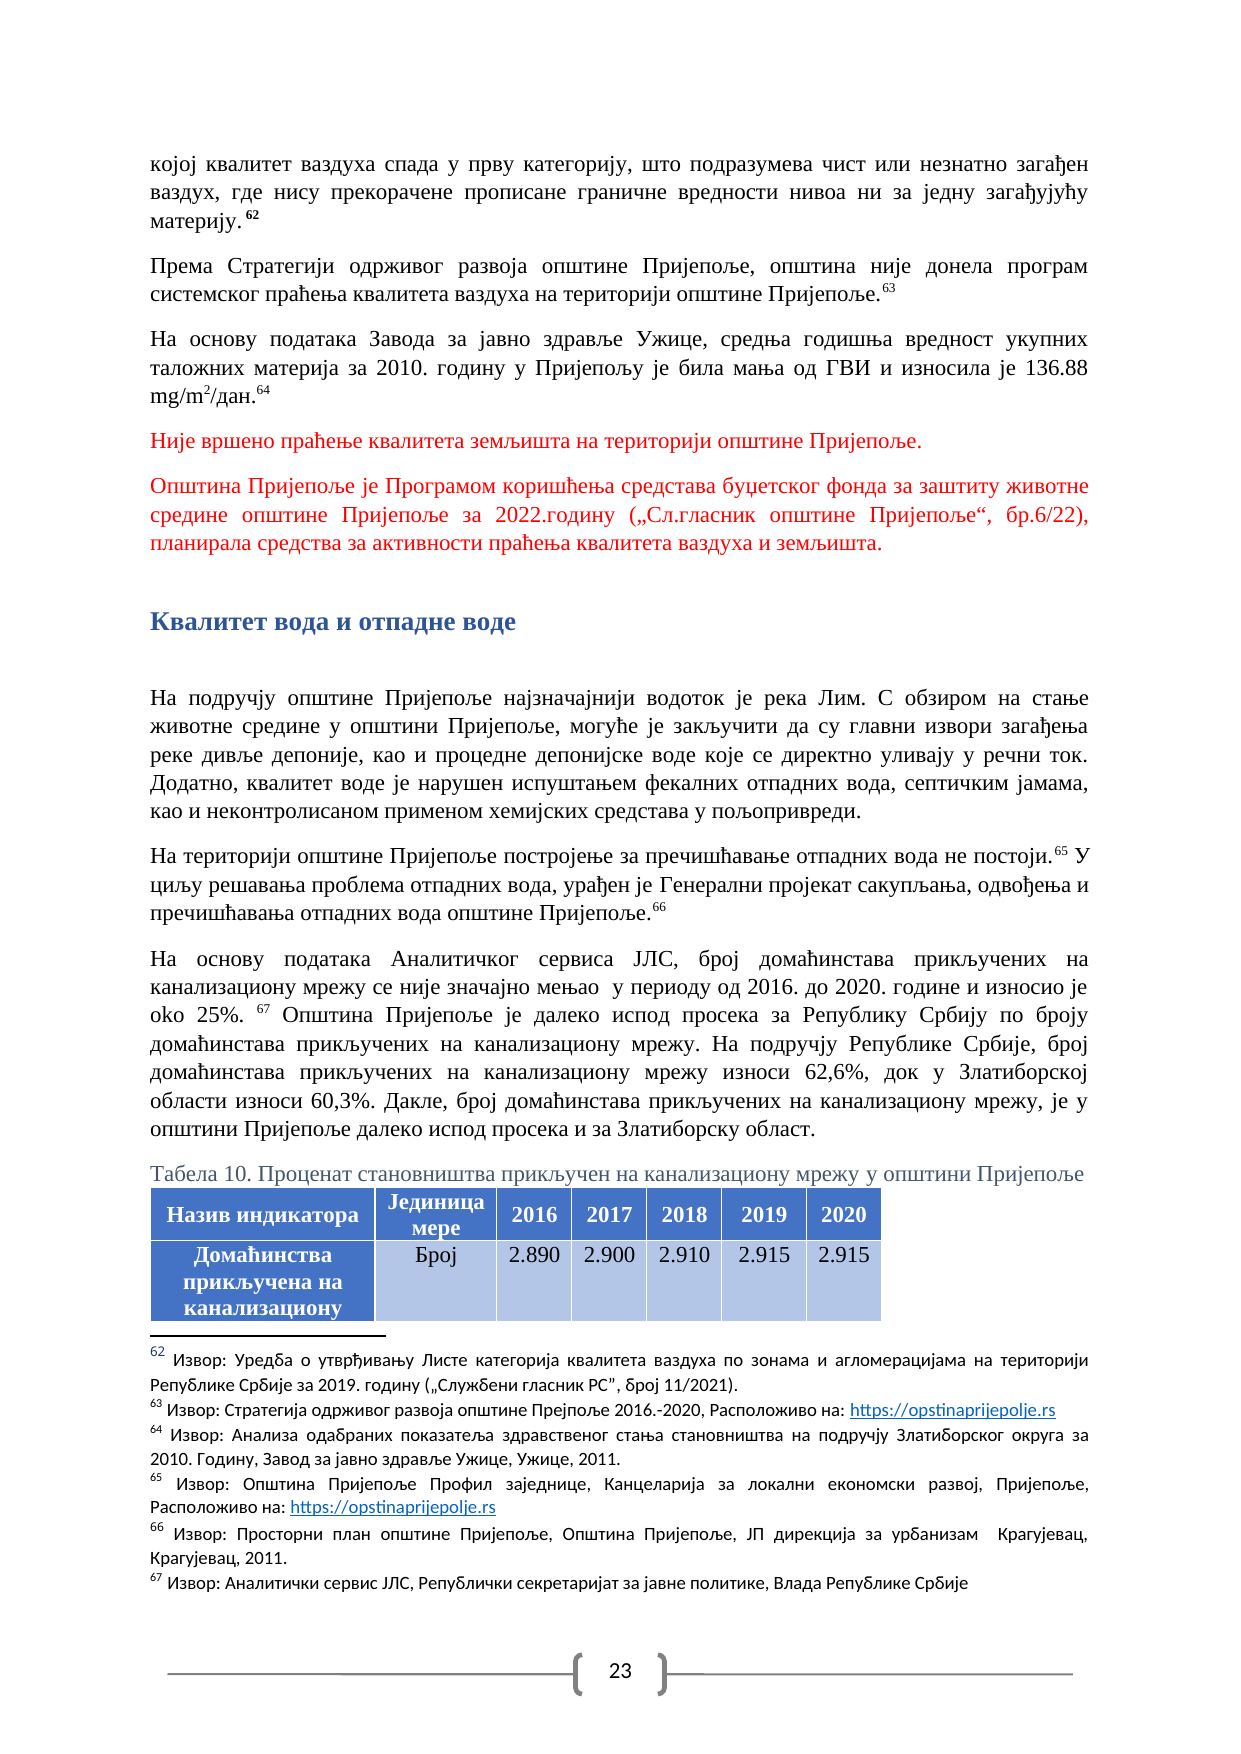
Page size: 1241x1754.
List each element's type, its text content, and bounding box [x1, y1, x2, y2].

table_header Јединица мере [376, 1188, 496, 1240]
text На територији општине Пријепоље постројење за пречишћавање отпадних вода не постоји. У циљу решавања проблема отпадних вода, урађен је Генерални пројекат сакупљања, одвођења и пречишћавања отпадних вода општине Пријепоље. [150, 843, 1090, 926]
text Није вршено праћење квалитета земљишта на територији општине Пријепоље. [150, 427, 1090, 454]
table_header 2017 [572, 1188, 646, 1240]
text Oпштина Пријепоље je Програмом коришћења средстава буџетског фонда за заштиту животне средине општине Пријепоље за 2022.годину („Сл.гласник општине Пријепоље“, бр.6/22), планирала средства за активности праћења квалитета ваздуха и земљишта. [150, 473, 1090, 556]
table_header 2016 [497, 1188, 571, 1240]
table_cell 2.890 [497, 1241, 571, 1321]
text На основу података Завода за јавно здравље Ужице, средња годишња вредност укупних таложних материја за 2010. годину у Пријепољу је била мања од ГВИ и износила је 136.88 mg/m2/дан. [150, 326, 1090, 409]
table_header 2019 [722, 1188, 806, 1240]
table_cell 2.910 [647, 1241, 721, 1321]
table_cell 2.915 [722, 1241, 806, 1321]
table_cell Број [376, 1241, 496, 1321]
table_cell 2.900 [572, 1241, 646, 1321]
text Према Стратегији одрживог развоја општине Пријепоље, општина није донела програм системског праћења квалитета ваздуха на територији општине Пријепоље. [150, 252, 1090, 307]
text Табела 10. Проценат становништва прикључен на канализациону мрежу у општини Пријепоље [150, 1160, 1090, 1187]
table_header Назив индикатора [151, 1188, 374, 1240]
text На основу података Аналитичког сервиса ЈЛС, број домаћинстава прикључених на канализациону мрежу се није значајно мењао у периоду од 2016. до 2020. године и износио је oko 25%. Општина Пријепоље је далеко испод просека за Републику Србију по броју домаћинстава прикључених на канализациону мрежу. На подручју Републике Србије, број домаћинстава прикључених на канализациону мрежу износи 62,6%, док у Златиборској области износи 60,3%. Дакле, број домаћинстава прикључених на канализациону мрежу, је у општини Пријепоље далеко испод просека и за Златиборску област. [150, 944, 1090, 1142]
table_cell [151, 1241, 374, 1321]
table_header 2020 [807, 1188, 881, 1240]
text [150, 150, 1090, 233]
subtitle Квалитет вода и отпадне воде [150, 605, 1090, 636]
text На подручју општине Пријепоље најзначајнији водоток је река Лим. С обзиром на стање животне средине у општини Пријепоље, могуће је закључити да су главни извори загађења реке дивље депоније, као и процедне депонијске воде које се директно уливају у речни ток. Додатно, квалитет воде је нарушен испуштањем фекалних отпадних вода, септичким јамама, као и неконтролисаном применом хемијских средстава у пољопривреди. [150, 684, 1090, 824]
table_header 2018 [647, 1188, 721, 1240]
table_cell 2.915 [807, 1241, 881, 1321]
